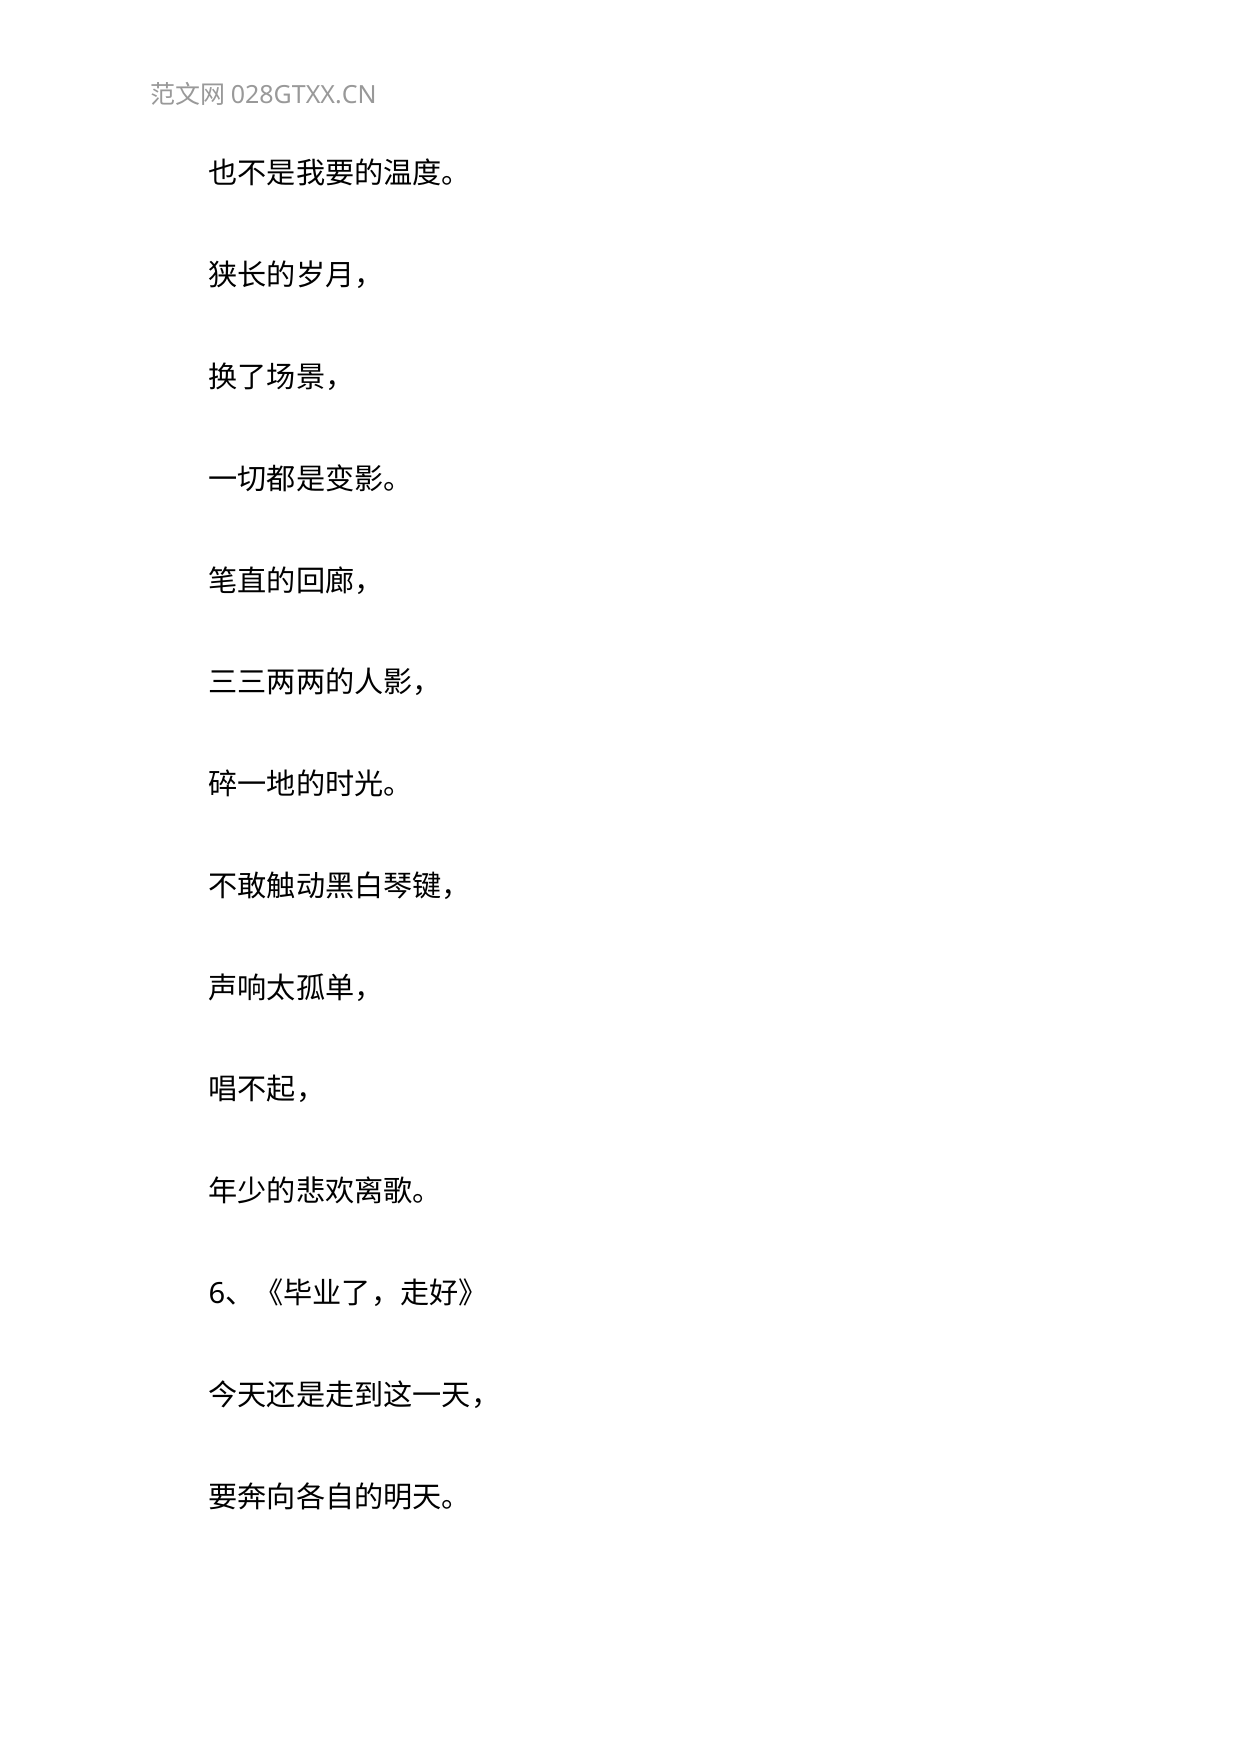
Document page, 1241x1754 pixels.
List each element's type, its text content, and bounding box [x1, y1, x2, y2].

text 唱不起， [150, 1066, 1090, 1108]
text 年少的悲欢离歌。 [150, 1168, 1090, 1210]
text 笔直的回廊， [150, 557, 1090, 599]
text 狭长的岁月， [150, 252, 1090, 294]
text 也不是我要的温度。 [150, 150, 1090, 192]
text 换了场景， [150, 353, 1090, 396]
text 一切都是变影。 [150, 455, 1090, 498]
text 6、《毕业了，走好》 [150, 1269, 1090, 1312]
text 不敢触动黑白琴键， [150, 862, 1090, 905]
text 要奔向各自的明天。 [150, 1473, 1090, 1516]
text 三三两两的人影， [150, 659, 1090, 701]
text 今天还是走到这一天， [150, 1371, 1090, 1414]
text 声响太孤单， [150, 964, 1090, 1006]
text 碎一地的时光。 [150, 761, 1090, 803]
